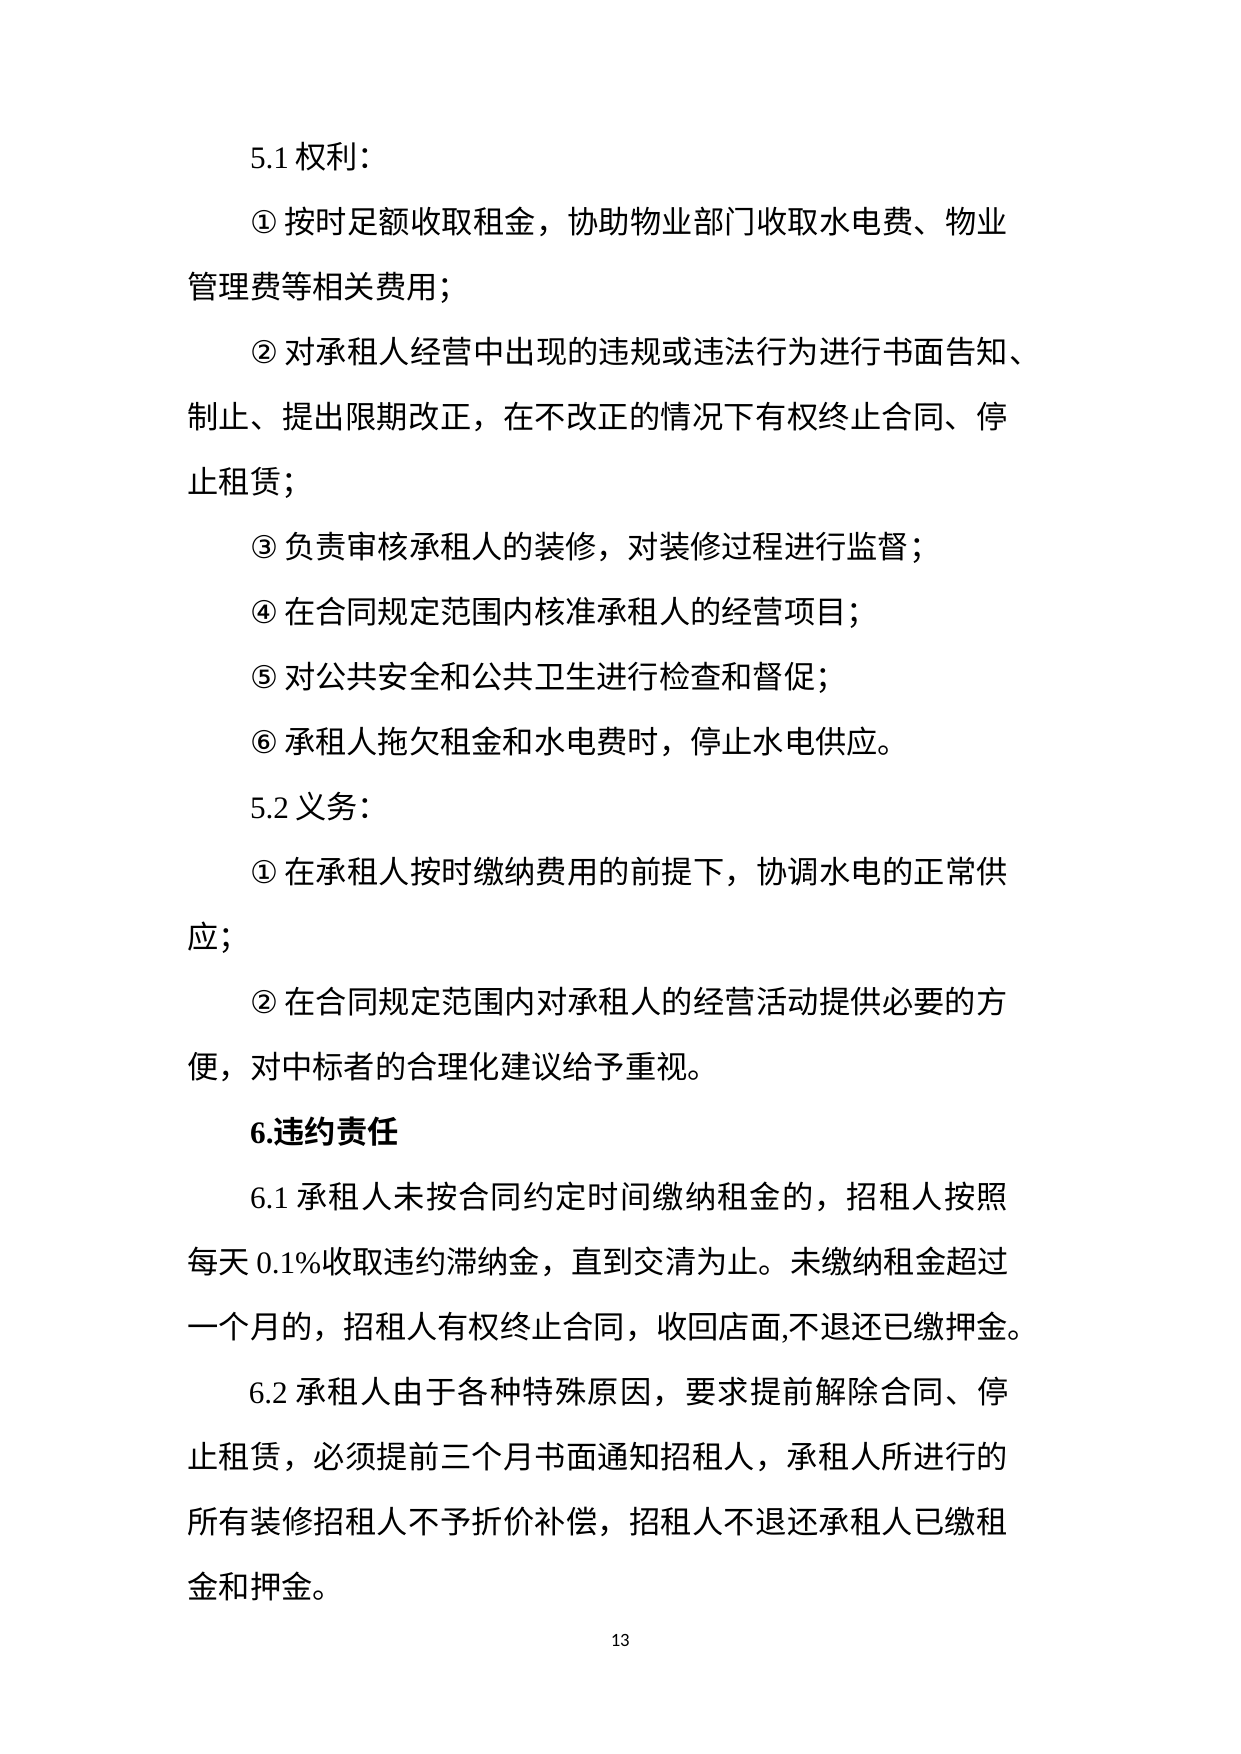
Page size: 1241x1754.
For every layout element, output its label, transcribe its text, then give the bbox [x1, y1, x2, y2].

text 6.2承租人由于各种特殊原因，要求提前解除合同、停止租赁，必须提前三个月书面通知招租人，承租人所进行的所有装修招租人不予折价补偿，招租人不退还承租人已缴租金和押金。 [187, 1357, 1009, 1617]
text ①在承租人按时缴纳费用的前提下，协调水电的正常供应； [187, 837, 1009, 967]
text 6.违约责任 [187, 1097, 1009, 1162]
text ④在合同规定范围内核准承租人的经营项目； [187, 577, 1009, 642]
text ③负责审核承租人的装修，对装修过程进行监督； [187, 512, 1009, 577]
text ②在合同规定范围内对承租人的经营活动提供必要的方便，对中标者的合理化建议给予重视。 [187, 967, 1009, 1097]
text 5.2义务： [187, 772, 1009, 837]
text ⑤对公共安全和公共卫生进行检查和督促； [187, 642, 1009, 707]
text ①按时足额收取租金，协助物业部门收取水电费、物业管理费等相关费用； [187, 187, 1009, 317]
text 6.1承租人未按合同约定时间缴纳租金的，招租人按照每天0.1%收取违约滞纳金，直到交清为止。未缴纳租金超过一个月的，招租人有权终止合同，收回店面,不退还已缴押金。 [187, 1162, 1009, 1357]
text ⑥承租人拖欠租金和水电费时，停止水电供应。 [187, 707, 1009, 772]
text ②对承租人经营中出现的违规或违法行为进行书面告知、制止、提出限期改正，在不改正的情况下有权终止合同、停止租赁； [187, 317, 1009, 512]
text 5.1权利： [187, 122, 1009, 187]
